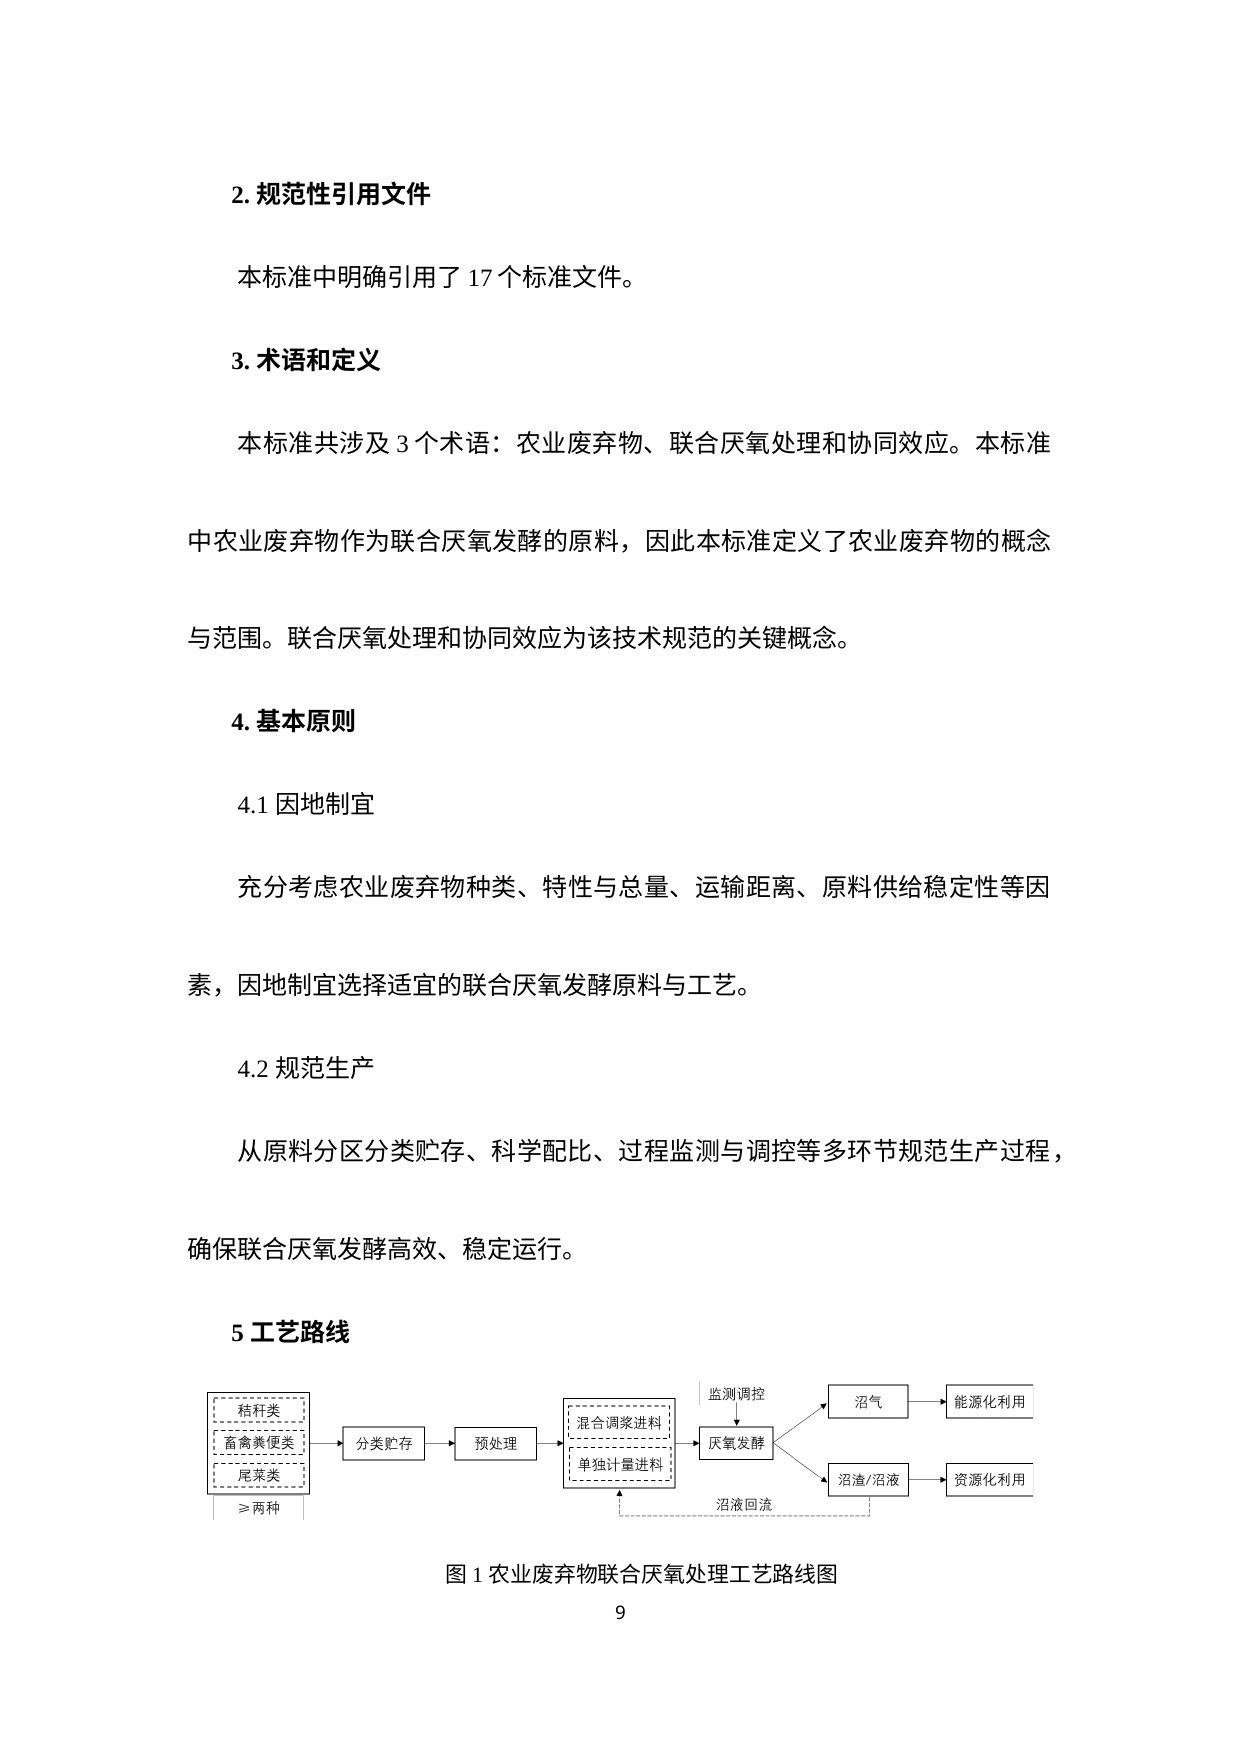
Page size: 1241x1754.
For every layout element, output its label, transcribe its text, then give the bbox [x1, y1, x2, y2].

subtitle 3. 术语和定义 [187, 326, 1053, 391]
text 从原料分区分类贮存、科学配比、过程监测与调控等多环节规范生产过程，确保联合厌氧发酵高效、稳定运行。 [187, 1117, 1053, 1280]
text 本标准共涉及3个术语：农业废弃物、联合厌氧处理和协同效应。本标准中农业废弃物作为联合厌氧发酵的原料，因此本标准定义了农业废弃物的概念与范围。联合厌氧处理和协同效应为该技术规范的关键概念。 [187, 409, 1053, 669]
text 图1 农业废弃物联合厌氧处理工艺路线图 [187, 1556, 1053, 1589]
text 4.2 规范生产 [187, 1034, 1053, 1099]
text 充分考虑农业废弃物种类、特性与总量、运输距离、原料供给稳定性等因素，因地制宜选择适宜的联合厌氧发酵原料与工艺。 [187, 853, 1053, 1016]
subtitle 4. 基本原则 [187, 687, 1053, 752]
text 4.1 因地制宜 [187, 770, 1053, 835]
subtitle 5 工艺路线 [187, 1298, 1053, 1363]
text 本标准中明确引用了17个标准文件。 [187, 243, 1053, 308]
subtitle 2. 规范性引用文件 [187, 160, 1053, 225]
picture [207, 1381, 1034, 1525]
